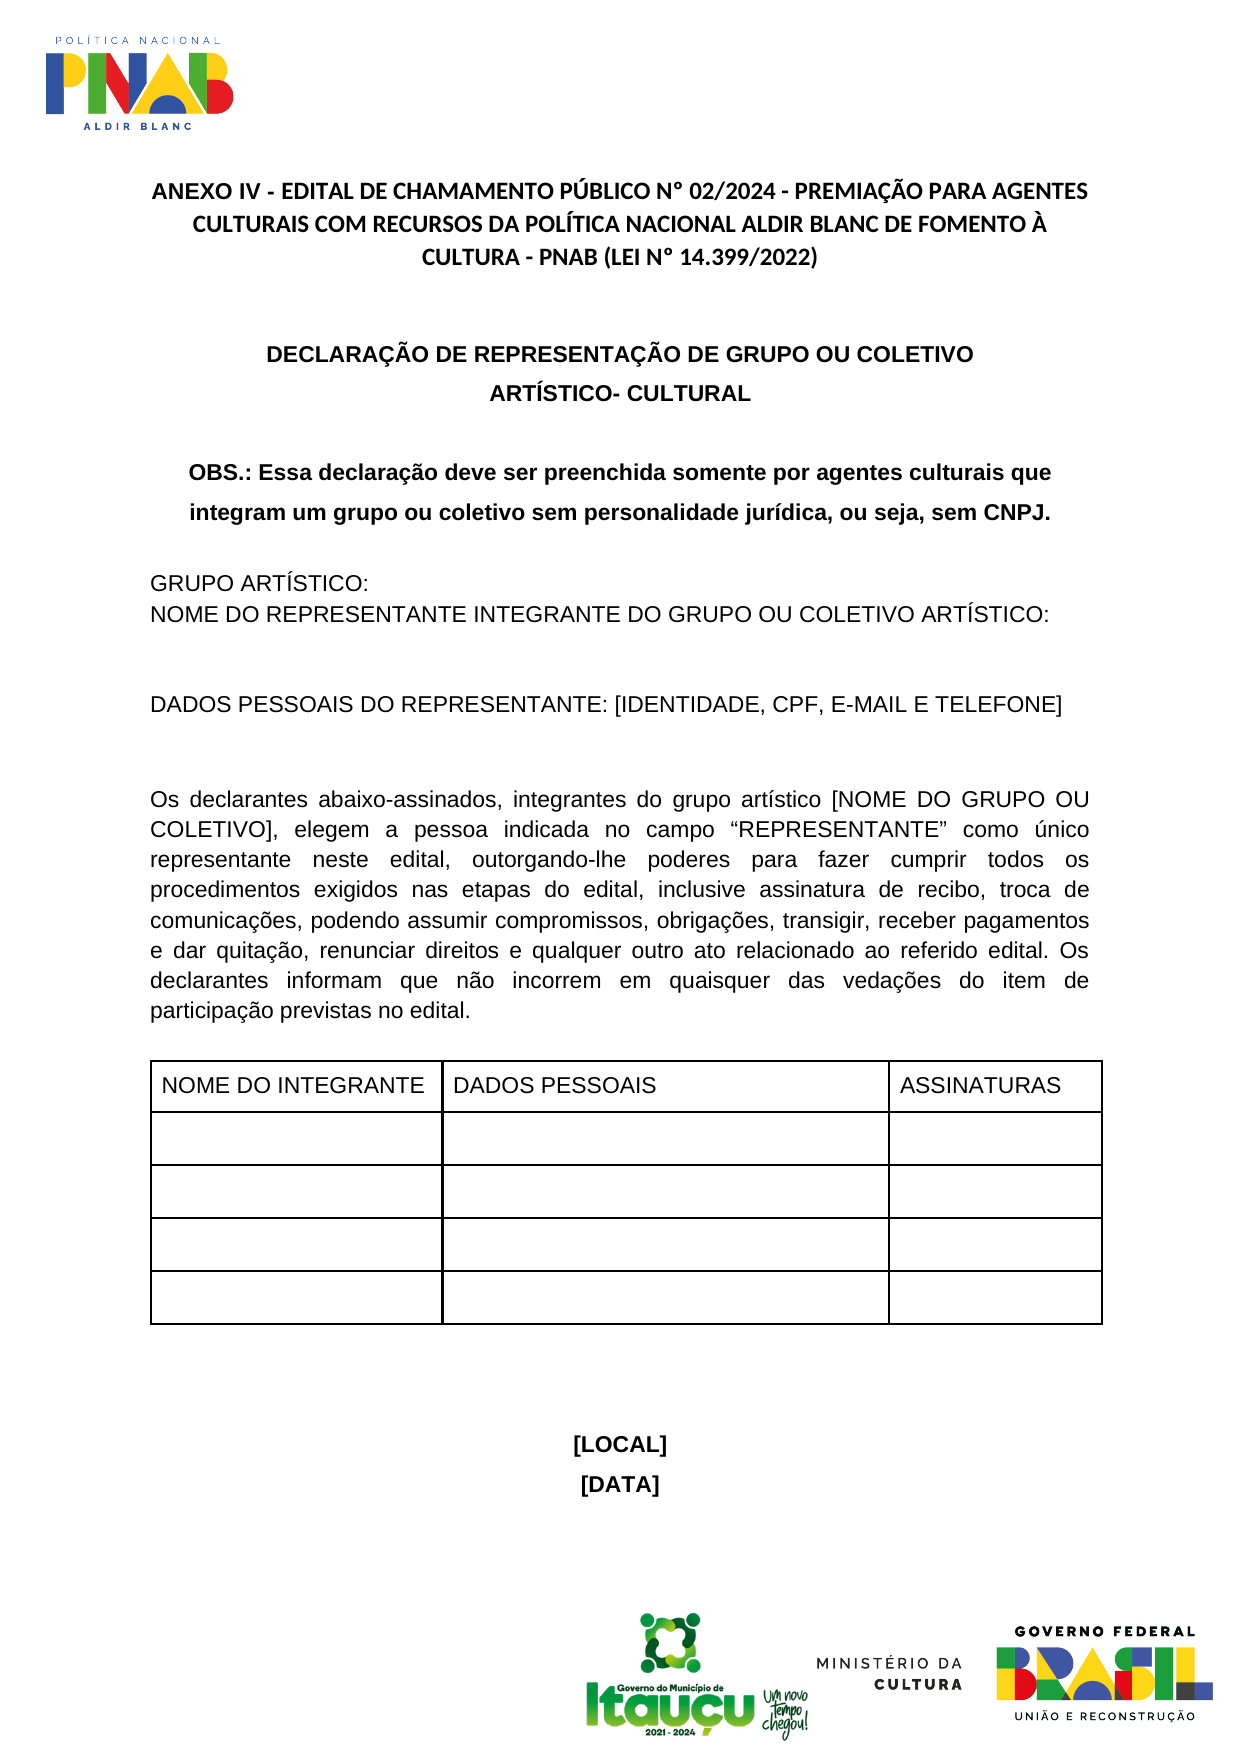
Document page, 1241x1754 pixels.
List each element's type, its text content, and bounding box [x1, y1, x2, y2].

text [DATA] [150, 1471, 1090, 1497]
table_cell [890, 1166, 1101, 1217]
text Os declarantes abaixo-assinados, integrantes do grupo artístico [NOME DO GRUPO OU COLETIVO], elegem a pessoa indicada no campo “REPRESENTANTE” como único representante neste edital, outorgando-lhe poderes para fazer cumprir todos os procedimentos exigidos nas etapas do edital, inclusive assinatura de recibo, troca de comunicações, podendo assumir compromissos, obrigações, transigir, receber pagamentos e dar quitação, renunciar direitos e qualquer outro ato relacionado ao referido edital. Os declarantes informam que não incorrem em quaisquer das vedações do item de participação previstas no edital. [150, 786, 1090, 1023]
text NOME DO REPRESENTANTE INTEGRANTE DO GRUPO OU COLETIVO ARTÍSTICO: [150, 601, 1090, 627]
table_header DADOS PESSOAIS [444, 1062, 888, 1111]
table_cell [152, 1166, 441, 1217]
table_cell [152, 1113, 441, 1164]
table_cell [890, 1219, 1101, 1270]
text OBS.: Essa declaração deve ser preenchida somente por agentes culturais que integram um grupo ou coletivo sem personalidade jurídica, ou seja, sem CNPJ. [150, 459, 1090, 525]
table_cell [890, 1272, 1101, 1323]
table_header NOME DO INTEGRANTE [152, 1062, 441, 1111]
text ANEXO IV - EDITAL DE CHAMAMENTO PÚBLICO Nº 02/2024 - PREMIAÇÃO PARA AGENTES CULTURAIS COM RECURSOS DA POLÍTICA NACIONAL ALDIR BLANC DE FOMENTO À CULTURA - PNAB (LEI Nº 14.399/2022) [150, 175, 1090, 271]
text DADOS PESSOAIS DO REPRESENTANTE: [IDENTIDADE, CPF, E-MAIL E TELEFONE] [150, 691, 1090, 717]
table_cell [152, 1219, 441, 1270]
table_cell [444, 1272, 888, 1323]
text ARTÍSTICO- CULTURAL [150, 380, 1090, 407]
table_cell [444, 1113, 888, 1164]
table_cell [890, 1113, 1101, 1164]
table_cell [444, 1166, 888, 1217]
text GRUPO ARTÍSTICO: [150, 570, 1090, 597]
text DECLARAÇÃO DE REPRESENTAÇÃO DE GRUPO OU COLETIVO [150, 341, 1090, 367]
text [LOCAL] [150, 1431, 1090, 1458]
table_header ASSINATURAS [890, 1062, 1101, 1111]
picture [1, 0, 1241, 1752]
table_cell [152, 1272, 441, 1323]
table_cell [444, 1219, 888, 1270]
